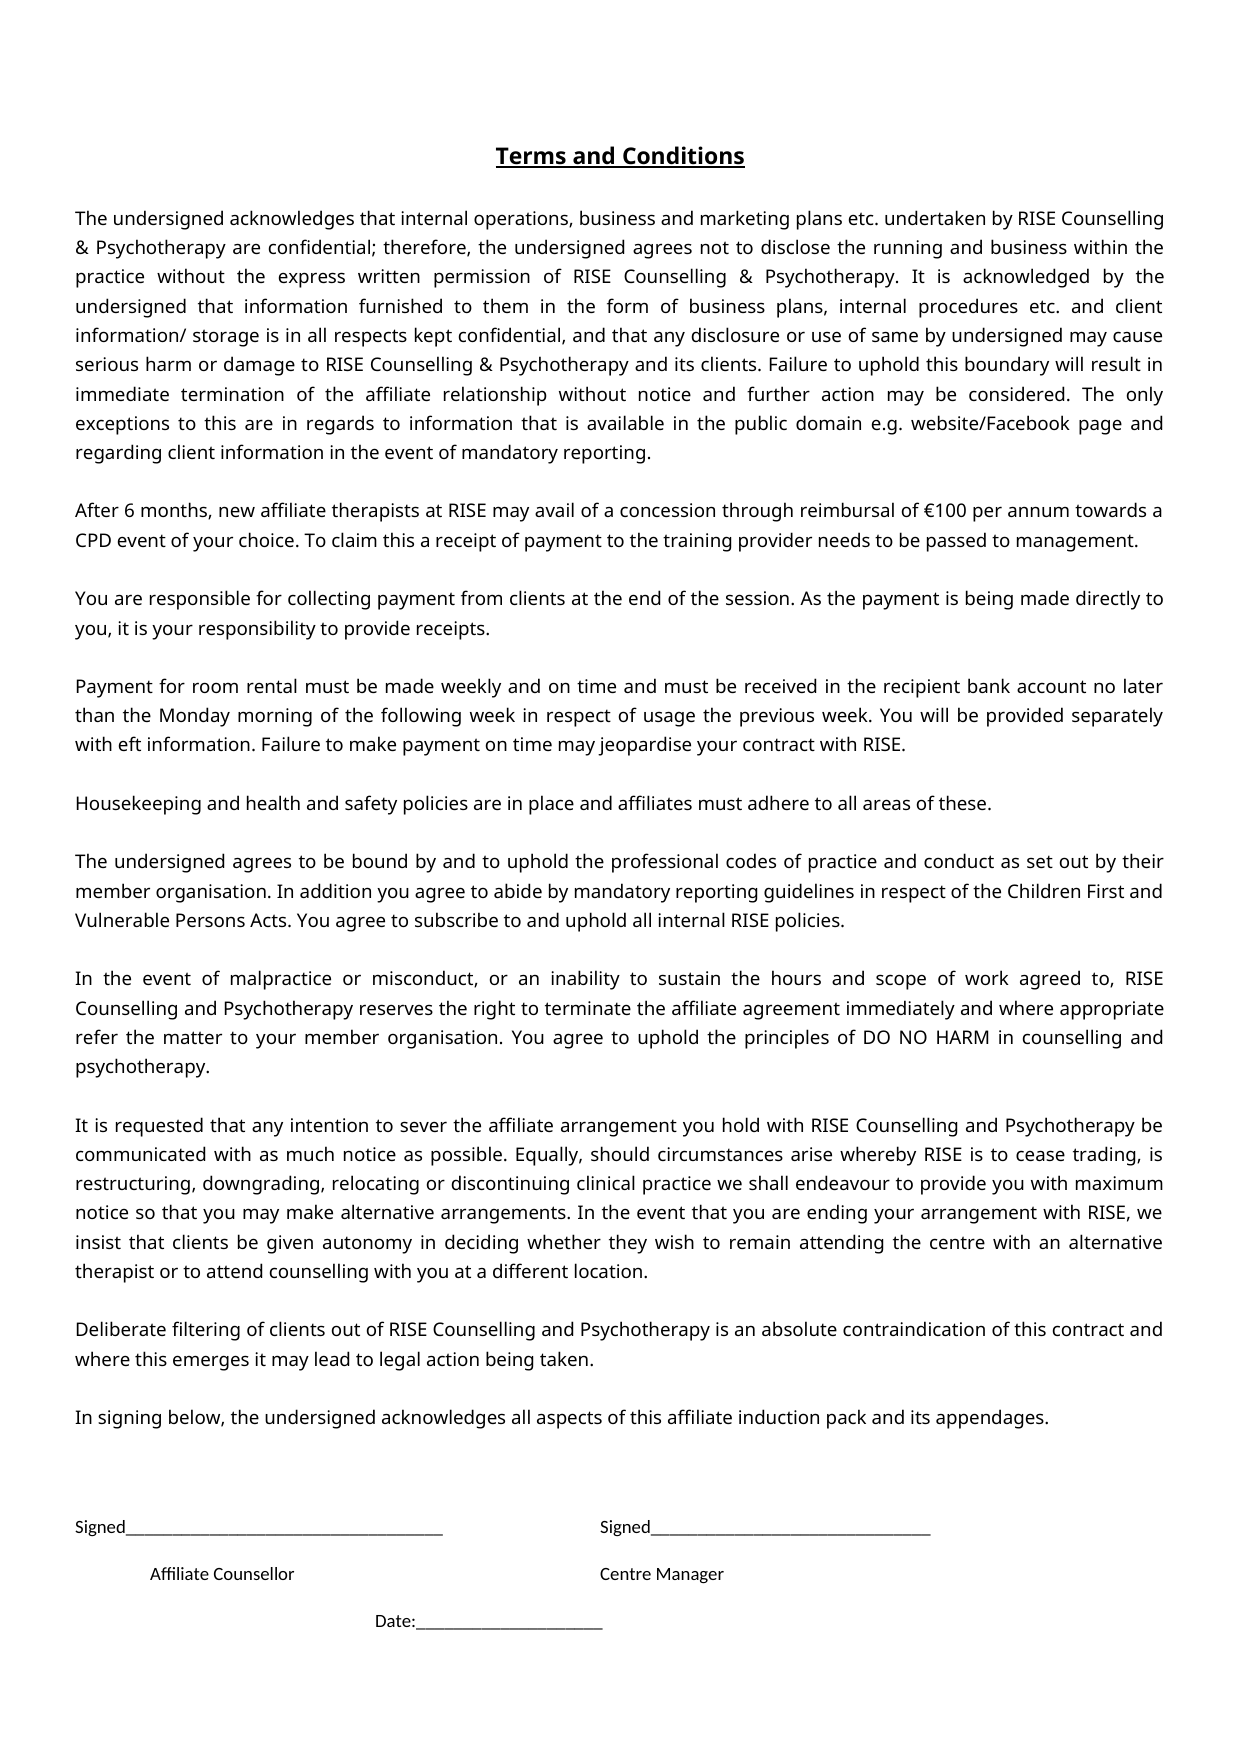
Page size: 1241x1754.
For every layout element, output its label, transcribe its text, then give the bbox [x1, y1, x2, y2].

text Housekeeping and health and safety policies are in place and affiliates must adhere to all areas of these. [75, 790, 1165, 816]
text In the event of malpractice or misconduct, or an inability to sustain the hours and scope of work agreed to, RISE Counselling and Psychotherapy reserves the right to terminate the affiliate agreement immediately and where appropriate refer the matter to your member organisation. You agree to uphold the principles of DO NO HARM in counselling and psychotherapy. [75, 966, 1165, 1079]
text Deliberate filtering of clients out of RISE Counselling and Psychotherapy is an absolute contraindication of this contract and where this emerges it may lead to legal action being taken. [75, 1317, 1165, 1371]
text The undersigned agrees to be bound by and to uphold the professional codes of practice and conduct as set out by their member organisation. In addition you agree to abide by mandatory reporting guidelines in respect of the Children First and Vulnerable Persons Acts. You agree to subscribe to and uphold all internal RISE policies. [75, 849, 1165, 933]
text It is requested that any intention to sever the affiliate arrangement you hold with RISE Counselling and Psychotherapy be communicated with as much notice as possible. Equally, should circumstances arise whereby RISE is to cease trading, is restructuring, downgrading, relocating or discontinuing clinical practice we shall endeavour to provide you with maximum notice so that you may make alternative arrangements. In the event that you are ending your arrangement with RISE, we insist that clients be given autonomy in deciding whether they wish to remain attending the centre with an alternative therapist or to attend counselling with you at a different location. [75, 1112, 1165, 1284]
text The undersigned acknowledges that internal operations, business and marketing plans etc. undertaken by RISE Counselling & Psychotherapy are confidential; therefore, the undersigned agrees not to disclose the running and business within the practice without the express written permission of RISE Counselling & Psychotherapy. It is acknowledged by the undersigned that information furnished to them in the form of business plans, internal procedures etc. and client information/ storage is in all respects kept confidential, and that any disclosure or use of same by undersigned may cause serious harm or damage to RISE Counselling & Psychotherapy and its clients. Failure to uphold this boundary will result in immediate termination of the affiliate relationship without notice and further action may be considered. The only exceptions to this are in regards to information that is available in the public domain e.g. website/Facebook page and regarding client information in the event of mandatory reporting. [75, 205, 1165, 465]
text Signed__________________________________ Signed______________________________ [75, 1515, 1165, 1538]
text You are responsible for collecting payment from clients at the end of the session. As the payment is being made directly to you, it is your responsibility to provide receipts. [75, 586, 1165, 640]
text After 6 months, new affiliate therapists at RISE may avail of a concession through reimbursal of €100 per annum towards a CPD event of your choice. To claim this a receipt of payment to the training provider needs to be passed to management. [75, 498, 1165, 553]
text Terms and Conditions [75, 140, 1165, 171]
text In signing below, the undersigned acknowledges all aspects of this affiliate induction pack and its appendages. [75, 1404, 1165, 1430]
text Date:____________________ [75, 1609, 1165, 1632]
text Affiliate Counsellor Centre Manager [75, 1562, 1165, 1585]
text Payment for room rental must be made weekly and on time and must be received in the recipient bank account no later than the Monday morning of the following week in respect of usage the previous week. You will be provided separately with eft information. Failure to make payment on time may jeopardise your contract with RISE. [75, 673, 1165, 757]
